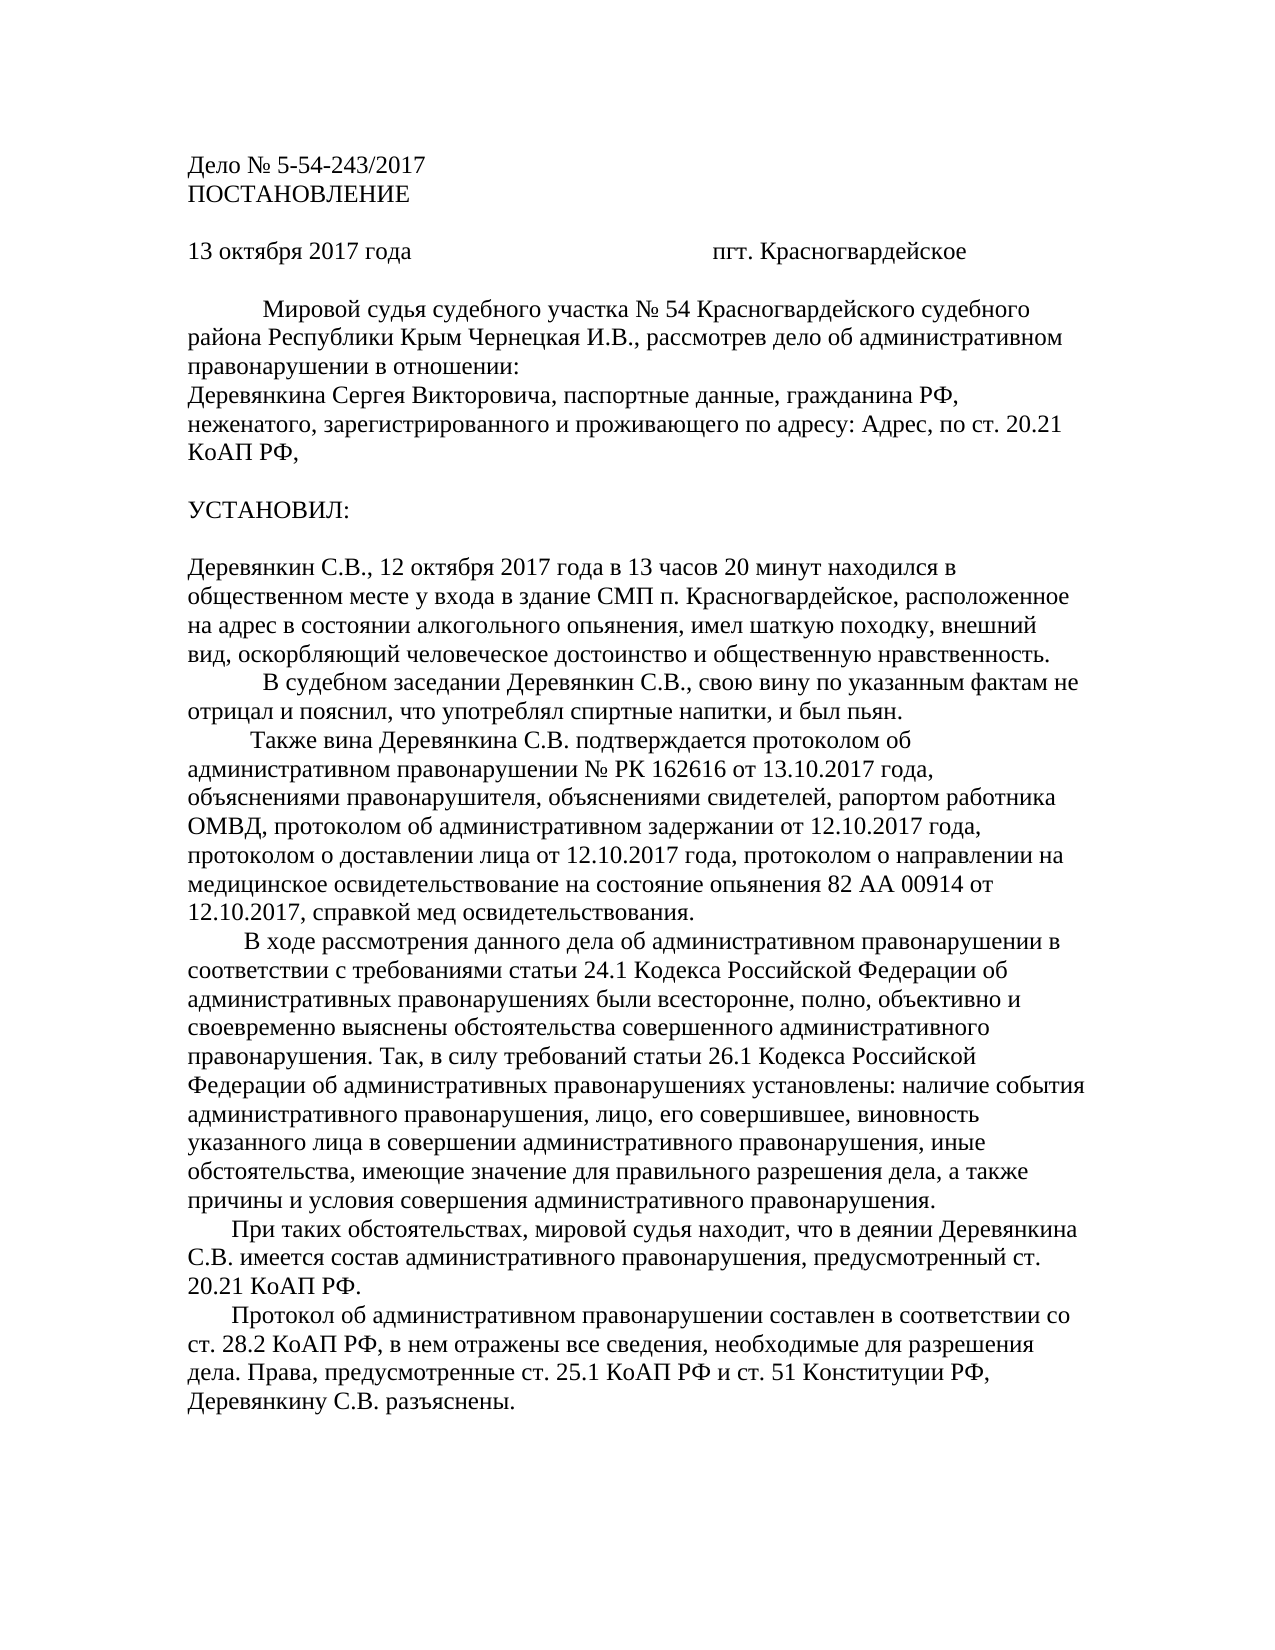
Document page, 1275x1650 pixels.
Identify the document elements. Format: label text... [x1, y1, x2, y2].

text Мировой судья судебного участка № 54 Красногвардейского судебного района Республики Крым Чернецкая И.В., рассмотрев дело об административном правонарушении в отношении: [187, 294, 1087, 380]
text 13 октября 2017 года пгт. Красногвардейское [187, 236, 1087, 265]
text ПОСТАНОВЛЕНИЕ [187, 179, 1087, 207]
text При таких обстоятельствах, мировой судья находит, что в деянии Деревянкина С.В. имеется состав административного правонарушения, предусмотренный ст. 20.21 КоАП РФ. [187, 1214, 1087, 1300]
text УСТАНОВИЛ: [187, 495, 1087, 524]
text Деревянкина Сергея Викторовича, паспортные данные, гражданина РФ, неженатого, зарегистрированного и проживающего по адресу: Адрес, по ст. 20.21 КоАП РФ, [187, 380, 1087, 466]
text В судебном заседании Деревянкин С.В., свою вину по указанным фактам не отрицал и пояснил, что употреблял спиртные напитки, и был пьян. [187, 667, 1087, 725]
text Дело № 5-54-243/2017 [187, 150, 1087, 179]
text В ходе рассмотрения данного дела об административном правонарушении в соответствии с требованиями статьи 24.1 Кодекса Российской Федерации об административных правонарушениях были всесторонне, полно, объективно и своевременно выяснены обстоятельства совершенного административного правонарушения. Так, в силу требований статьи 26.1 Кодекса Российской Федерации об административных правонарушениях установлены: наличие события административного правонарушения, лицо, его совершившее, виновность указанного лица в совершении административного правонарушения, иные обстоятельства, имеющие значение для правильного разрешения дела, а также причины и условия совершения административного правонарушения. [187, 926, 1087, 1214]
text Деревянкин С.В., 12 октября 2017 года в 13 часов 20 минут находился в общественном месте у входа в здание СМП п. Красногвардейское, расположенное на адрес в состоянии алкогольного опьянения, имел шаткую походку, внешний вид, оскорбляющий человеческое достоинство и общественную нравственность. [187, 552, 1087, 667]
text Также вина Деревянкина С.В. подтверждается протоколом об административном правонарушении № РК 162616 от 13.10.2017 года, объяснениями правонарушителя, объяснениями свидетелей, рапортом работника ОМВД, протоколом об административном задержании от 12.10.2017 года, протоколом о доставлении лица от 12.10.2017 года, протоколом о направлении на медицинское освидетельствование на состояние опьянения 82 АА 00914 от 12.10.2017, справкой мед освидетельствования. [187, 725, 1087, 926]
text Протокол об административном правонарушении составлен в соответствии со ст. 28.2 КоАП РФ, в нем отражены все сведения, необходимые для разрешения дела. Права, предусмотренные ст. 25.1 КоАП РФ и ст. 51 Конституции РФ, Деревянкину С.В. разъяснены. [187, 1300, 1087, 1415]
